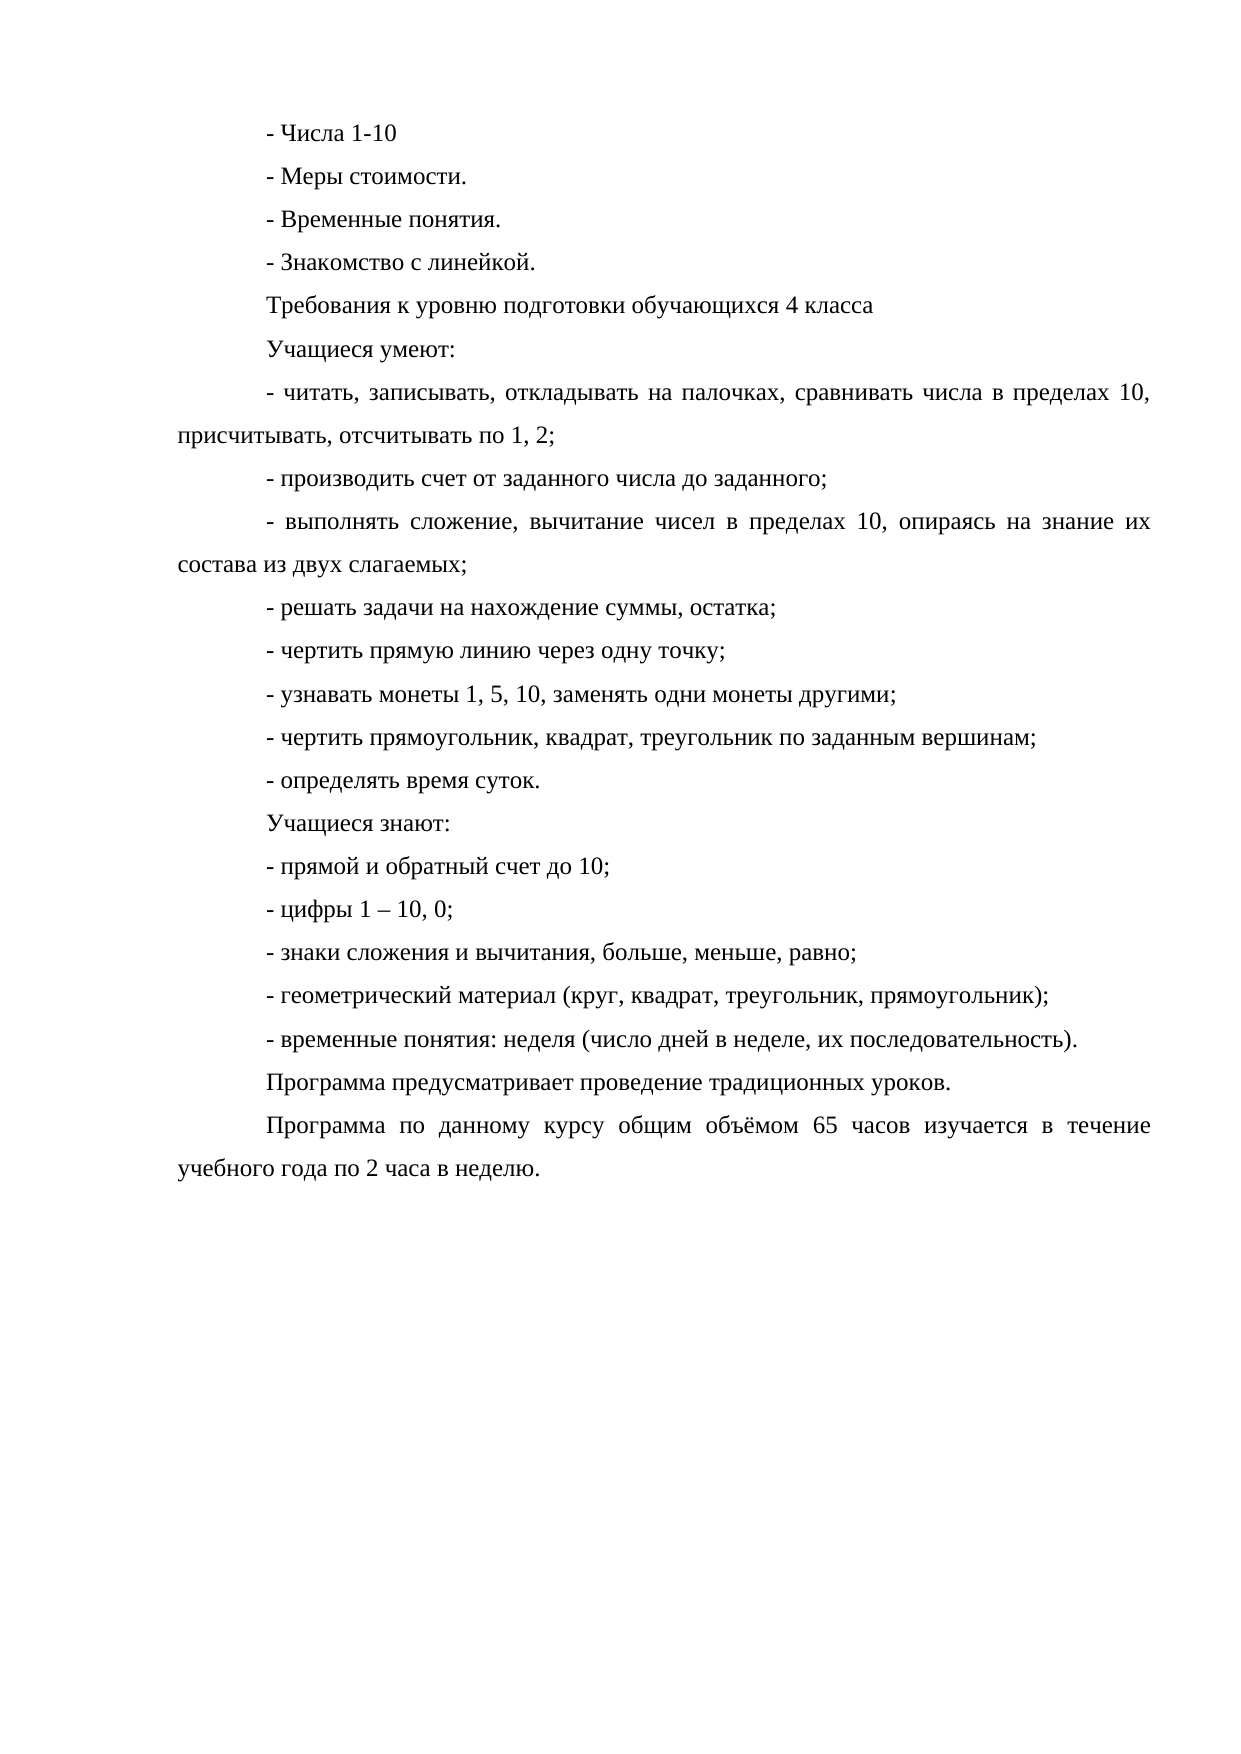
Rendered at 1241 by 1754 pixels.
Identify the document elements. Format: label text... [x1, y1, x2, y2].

text - выполнять сложение, вычитание чисел в пределах 10, опираясь на знание их состава из двух слагаемых; [177, 506, 1152, 578]
text - цифры 1 – 10, 0; [177, 894, 1152, 923]
text - решать задачи на нахождение суммы, остатка; [177, 592, 1152, 621]
text Учащиеся знают: [177, 808, 1152, 837]
text - читать, записывать, откладывать на палочках, сравнивать числа в пределах 10, присчитывать, отсчитывать по 1, 2; [177, 377, 1152, 449]
text - знаки сложения и вычитания, больше, меньше, равно; [177, 937, 1152, 966]
text - производить счет от заданного числа до заданного; [177, 463, 1152, 492]
text - определять время суток. [177, 765, 1152, 794]
text - Числа 1-10 [177, 118, 1152, 147]
text Требования к уровню подготовки обучающихся 4 класса [177, 291, 1152, 319]
text Программа предусматривает проведение традиционных уроков. [177, 1067, 1152, 1096]
text - Временные понятия. [177, 204, 1152, 233]
text - Меры стоимости. [177, 161, 1152, 190]
text Программа по данному курсу общим объёмом 65 часов изучается в течение учебного года по 2 часа в неделю. [177, 1110, 1152, 1182]
text - Знакомство с линейкой. [177, 247, 1152, 276]
text - чертить прямоугольник, квадрат, треугольник по заданным вершинам; [177, 722, 1152, 751]
text - чертить прямую линию через одну точку; [177, 636, 1152, 664]
text - временные понятия: неделя (число дней в неделе, их последовательность). [177, 1024, 1152, 1052]
text Учащиеся умеют: [177, 334, 1152, 362]
text - узнавать монеты 1, 5, 10, заменять одни монеты другими; [177, 679, 1152, 707]
text - геометрический материал (круг, квадрат, треугольник, прямоугольник); [177, 981, 1152, 1009]
text - прямой и обратный счет до 10; [177, 851, 1152, 880]
